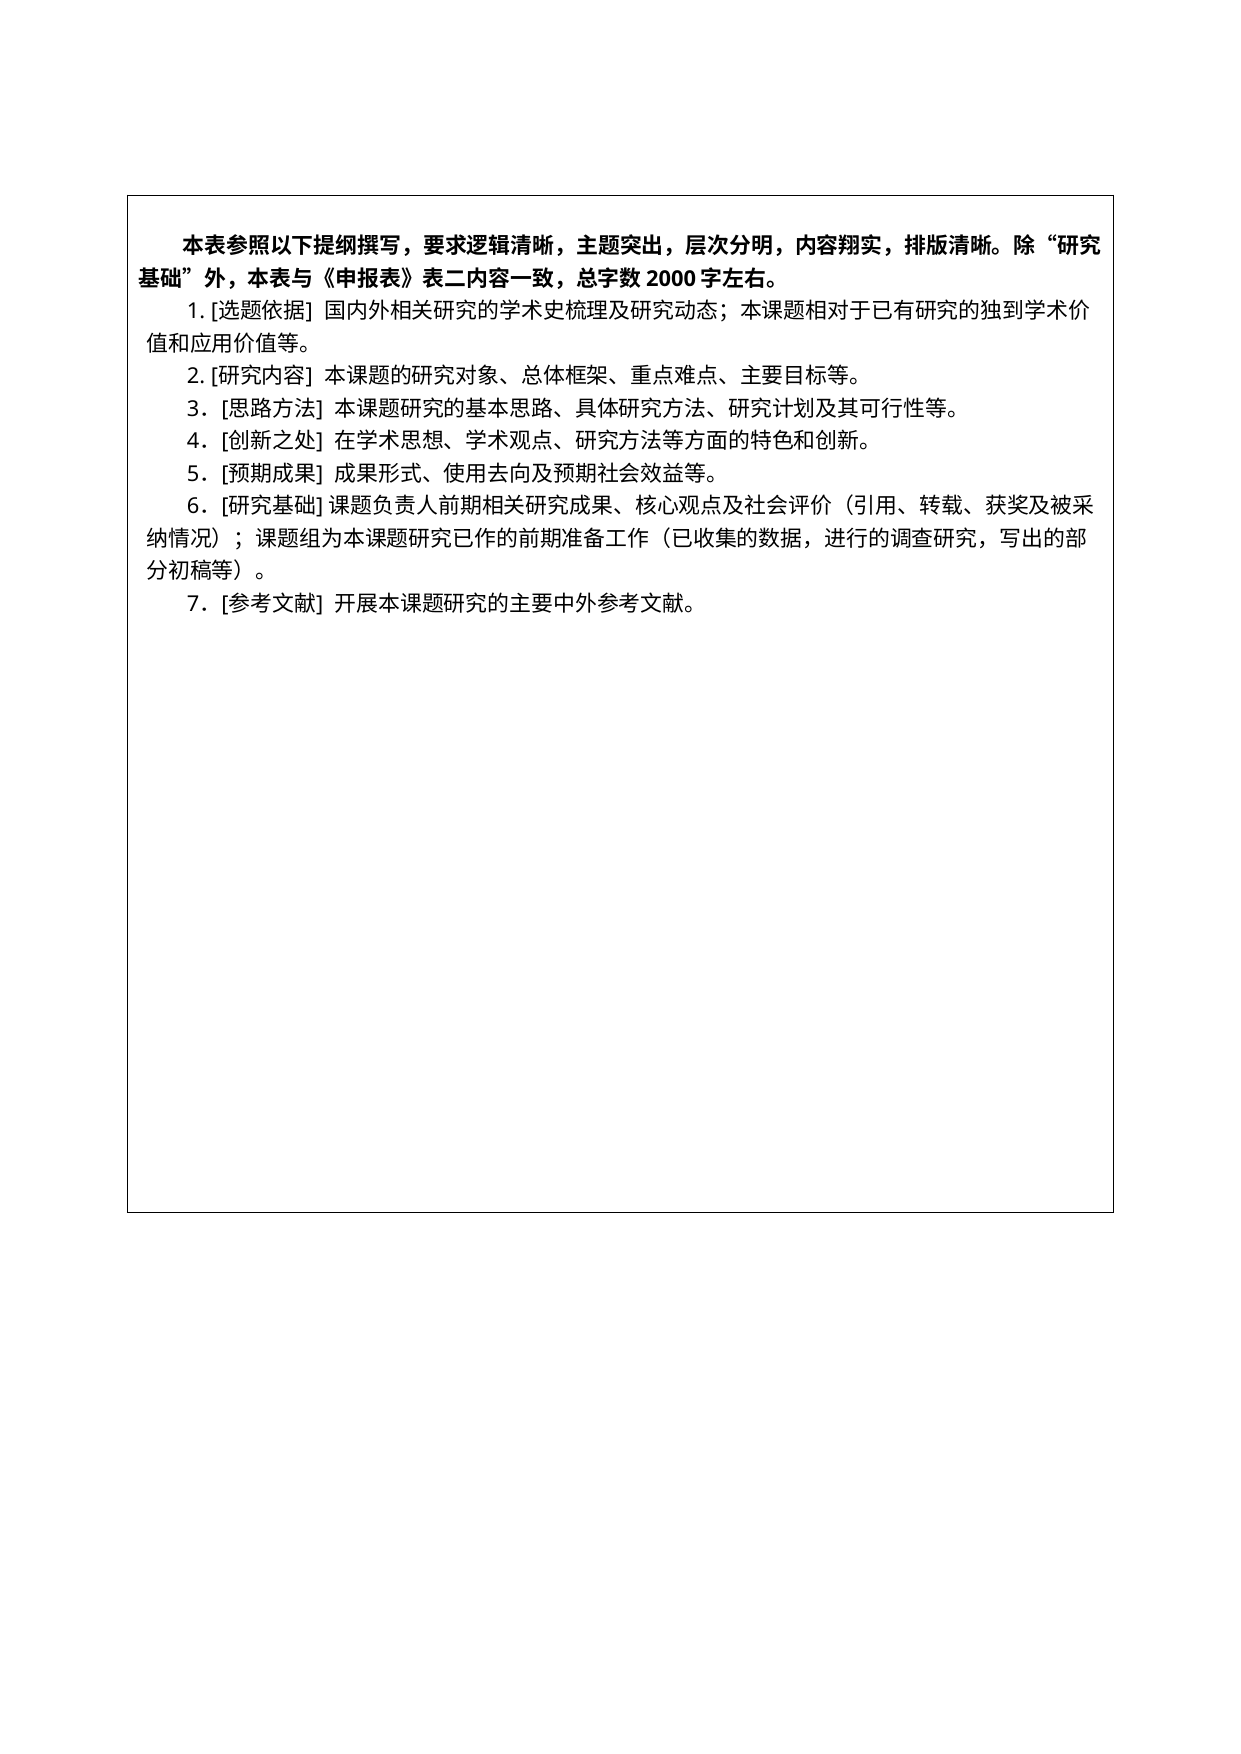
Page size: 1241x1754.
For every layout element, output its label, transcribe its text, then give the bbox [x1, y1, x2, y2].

table_cell 本表参照以下提纲撰写，要求逻辑清晰，主题突出，层次分明，内容翔实，排版清晰。除“研究基础”外，本表与《申报表》表二内容一致，总字数2000字左右。 1. [选题依据] 国内外相关研究的学术史梳理及研究动态；本课题相对于已有研究的独到学术价值和应用价值等。 2. [研究内容] 本课题的研究对象、总体框架、重点难点、主要目标等。 3．[思路方法] 本课题研究的基本思路、具体研究方法、研究计划及其可行性等。 4．[创新之处] 在学术思想、学术观点、研究方法等方面的特色和创新。 5．[预期成果] 成果形式、使用去向及预期社会效益等。 6．[研究基础] 课题负责人前期相关研究成果、核心观点及社会评价（引用、转载、获奖及被采纳情况）；课题组为本课题研究已作的前期准备工作（已收集的数据，进行的调查研究，写出的部分初稿等）。 7．[参考文献] 开展本课题研究的主要中外参考文献。 [128, 196, 1113, 1212]
